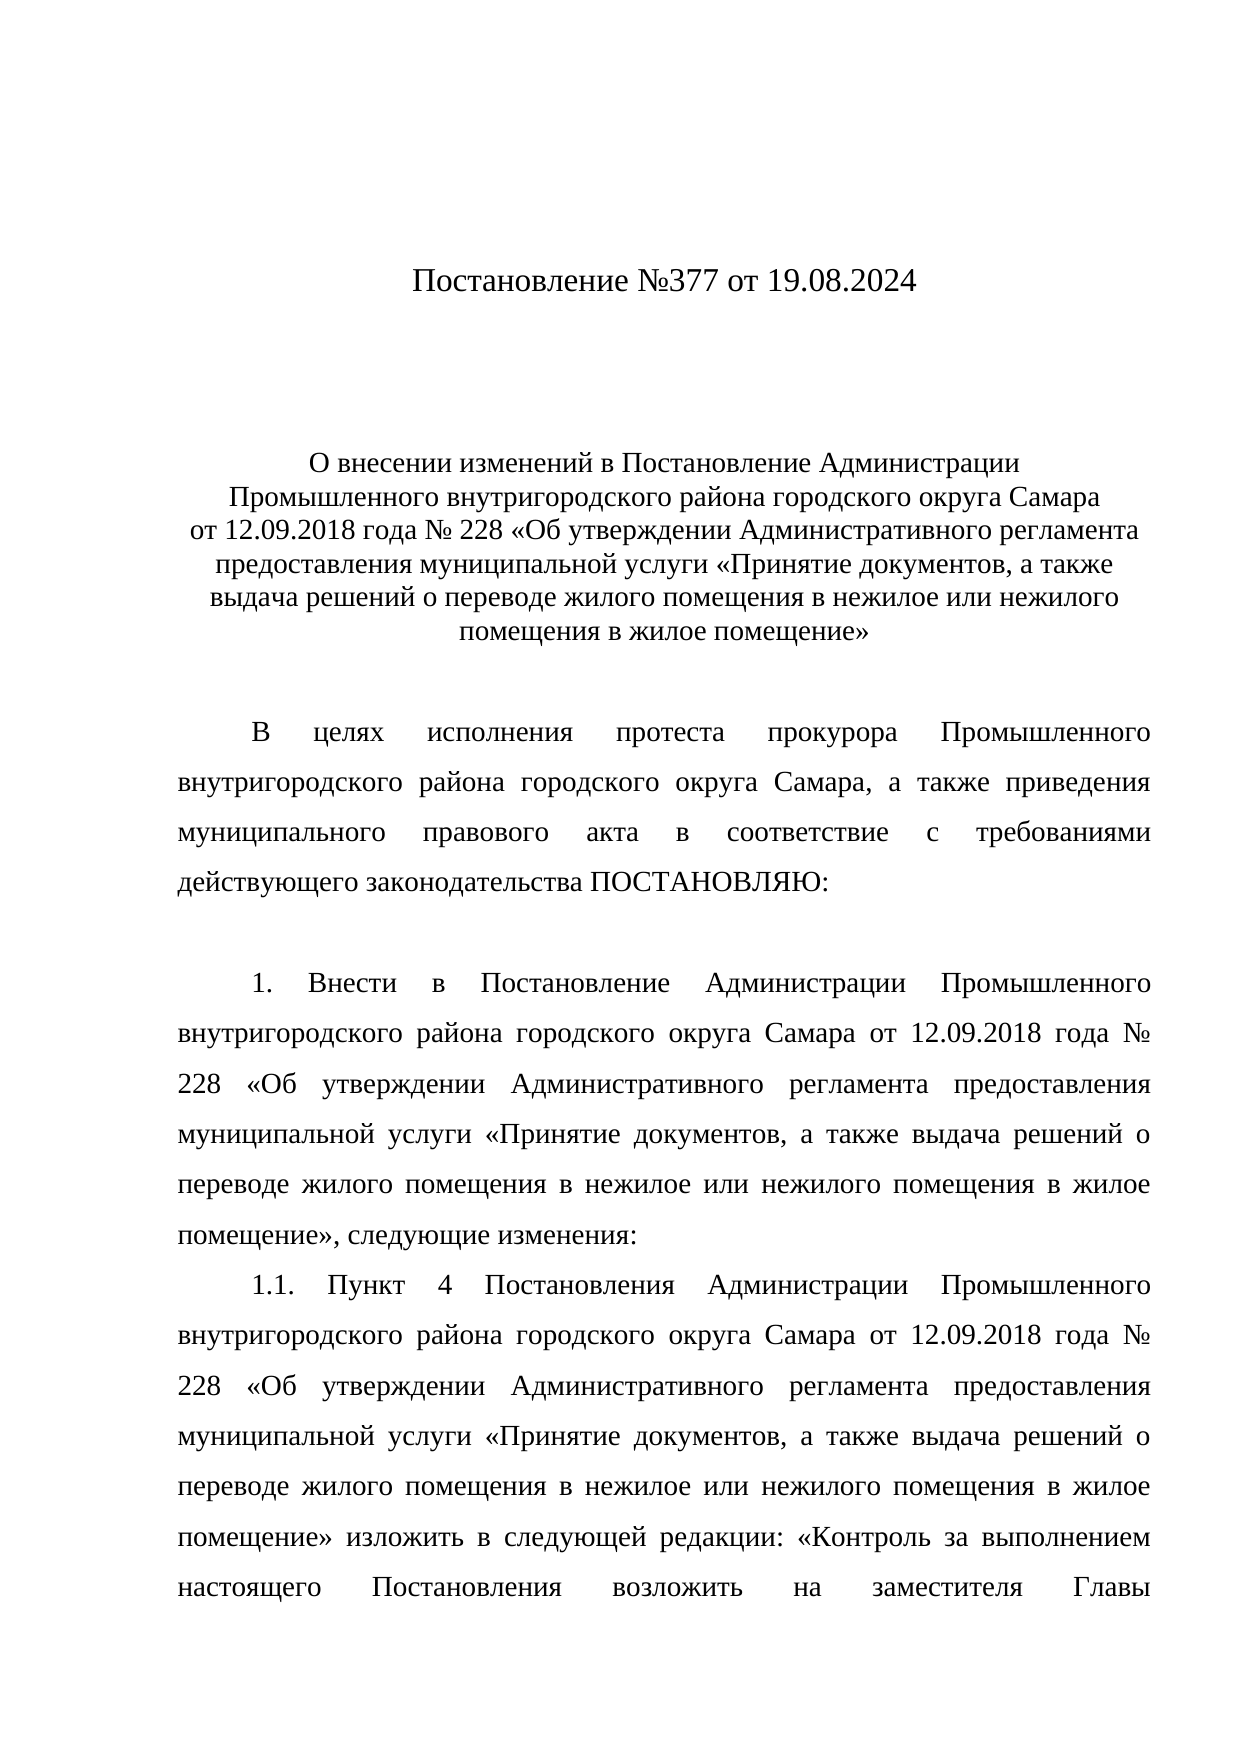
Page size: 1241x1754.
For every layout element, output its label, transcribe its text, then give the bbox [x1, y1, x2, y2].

text В целях исполнения протеста прокурора Промышленного внутригородского района городского округа Самара, а также приведения муниципального правового акта в соответствие с требованиями действующего законодательства ПОСТАНОВЛЯЮ: [177, 714, 1152, 898]
text Промышленного внутригородского района городского округа Самара [177, 479, 1152, 512]
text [177, 1267, 1152, 1602]
text Постановление №377 от 19.08.2024 [177, 260, 1152, 299]
text от 12.09.2018 года № 228 «Об утверждении Административного регламента предоставления муниципальной услуги «Принятие документов, а также выдача решений о переводе жилого помещения в нежилое или нежилого помещения в жилое помещение» [177, 512, 1152, 647]
text 1. Внести в Постановление Администрации Промышленного внутригородского района городского округа Самара от 12.09.2018 года № 228 «Об утверждении Административного регламента предоставления муниципальной услуги «Принятие документов, а также выдача решений о переводе жилого помещения в нежилое или нежилого помещения в жилое помещение», следующие изменения: [177, 965, 1152, 1250]
text О внесении изменений в Постановление Администрации [177, 445, 1152, 479]
